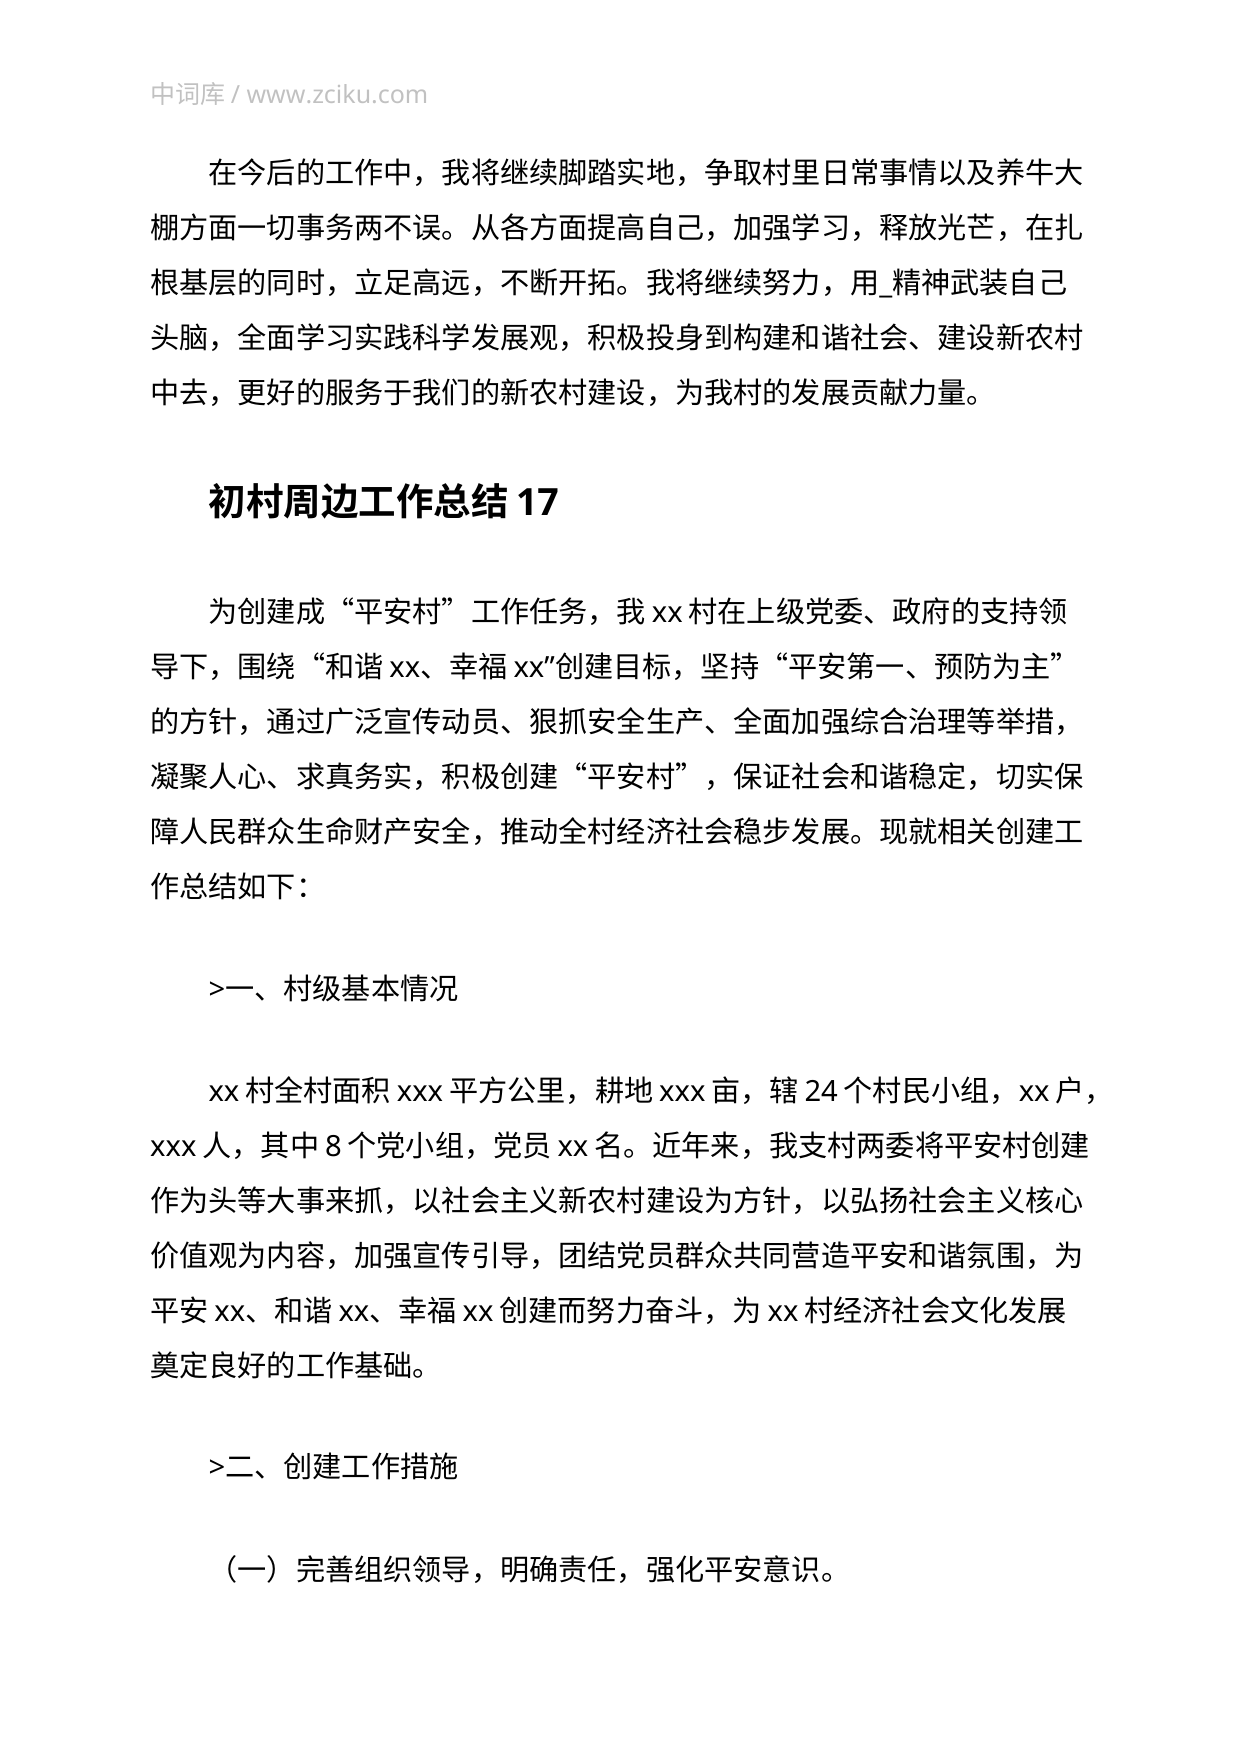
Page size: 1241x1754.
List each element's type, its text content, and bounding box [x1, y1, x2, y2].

text 为创建成“平安村”工作任务，我xx村在上级党委、政府的支持领导下，围绕“和谐xx、幸福xx”创建目标，坚持“平安第一、预防为主”的方针，通过广泛宣传动员、狠抓安全生产、全面加强综合治理等举措，凝聚人心、求真务实，积极创建“平安村”，保证社会和谐稳定，切实保障人民群众生命财产安全，推动全村经济社会稳步发展。现就相关创建工作总结如下： [150, 589, 1090, 906]
text （一）完善组织领导，明确责任，强化平安意识。 [150, 1546, 1090, 1588]
text 初村周边工作总结17 [150, 471, 1090, 526]
text >二、创建工作措施 [150, 1444, 1090, 1486]
text >一、村级基本情况 [150, 966, 1090, 1008]
text 在今后的工作中，我将继续脚踏实地，争取村里日常事情以及养牛大棚方面一切事务两不误。从各方面提高自己，加强学习，释放光芒，在扎根基层的同时，立足高远，不断开拓。我将继续努力，用_精神武装自己头脑，全面学习实践科学发展观，积极投身到构建和谐社会、建设新农村中去，更好的服务于我们的新农村建设，为我村的发展贡献力量。 [150, 150, 1090, 412]
text xx村全村面积xxx平方公里，耕地xxx亩，辖24个村民小组，xx户，xxx人，其中8个党小组，党员xx名。近年来，我支村两委将平安村创建作为头等大事来抓，以社会主义新农村建设为方针，以弘扬社会主义核心价值观为内容，加强宣传引导，团结党员群众共同营造平安和谐氛围，为平安xx、和谐xx、幸福xx创建而努力奋斗，为xx村经济社会文化发展奠定良好的工作基础。 [150, 1067, 1090, 1384]
